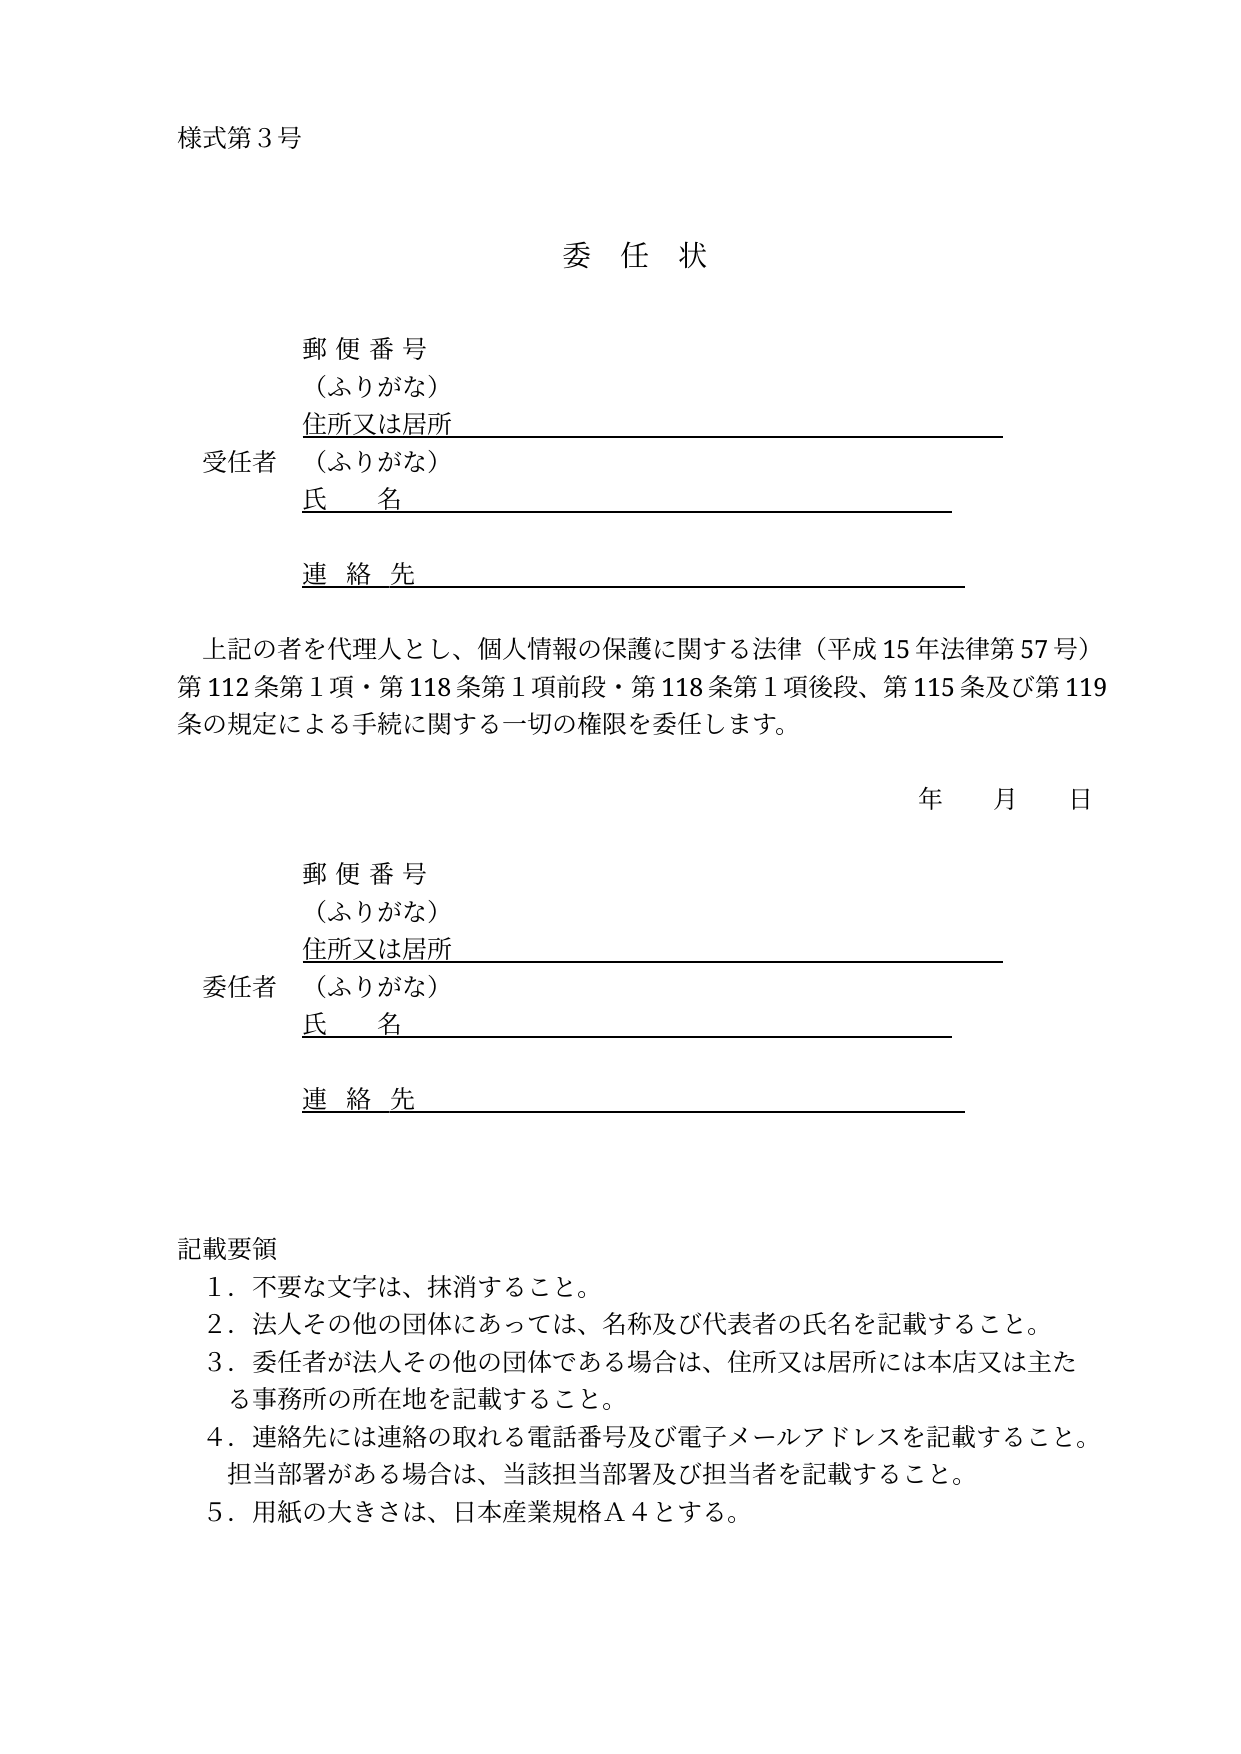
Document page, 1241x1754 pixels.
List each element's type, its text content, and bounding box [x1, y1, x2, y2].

text １．不要な文字は、抹消すること。 [177, 1267, 1093, 1304]
text 郵便番号 [177, 329, 1093, 367]
text ３．委任者が法人その他の団体である場合は、住所又は居所には本店又は主たる事務所の所在地を記載すること。 [177, 1342, 1093, 1417]
text ２．法人その他の団体にあっては、名称及び代表者の氏名を記載すること。 [177, 1304, 1093, 1342]
text 連絡先 [177, 1079, 1093, 1117]
text 受任者 （ふりがな） [177, 442, 1093, 479]
text 郵便番号 [177, 854, 1093, 892]
text 委任者 （ふりがな） [177, 967, 1093, 1004]
text 年 月 日 [177, 779, 1093, 817]
text ５．用紙の大きさは、日本産業規格Ａ４とする。 [177, 1492, 1093, 1529]
text 委 任 状 [177, 217, 1093, 292]
text ４．連絡先には連絡の取れる電話番号及び電子メールアドレスを記載すること。担当部署がある場合は、当該担当部署及び担当者を記載すること。 [177, 1417, 1107, 1492]
text （ふりがな） [177, 892, 1093, 929]
text 記載要領 [177, 1229, 1093, 1267]
text 住所又は居所 [177, 404, 1093, 442]
text 上記の者を代理人とし、個人情報の保護に関する法律（平成15年法律第57号）第112条第１項・第118条第１項前段・第118条第１項後段、第115条及び第119条の規定による手続に関する一切の権限を委任します。 [177, 629, 1107, 742]
text 連絡先 [177, 554, 1093, 592]
text 氏名 [177, 479, 1093, 517]
text 住所又は居所 [177, 929, 1093, 967]
text 氏名 [177, 1004, 1093, 1042]
text （ふりがな） [177, 367, 1093, 404]
